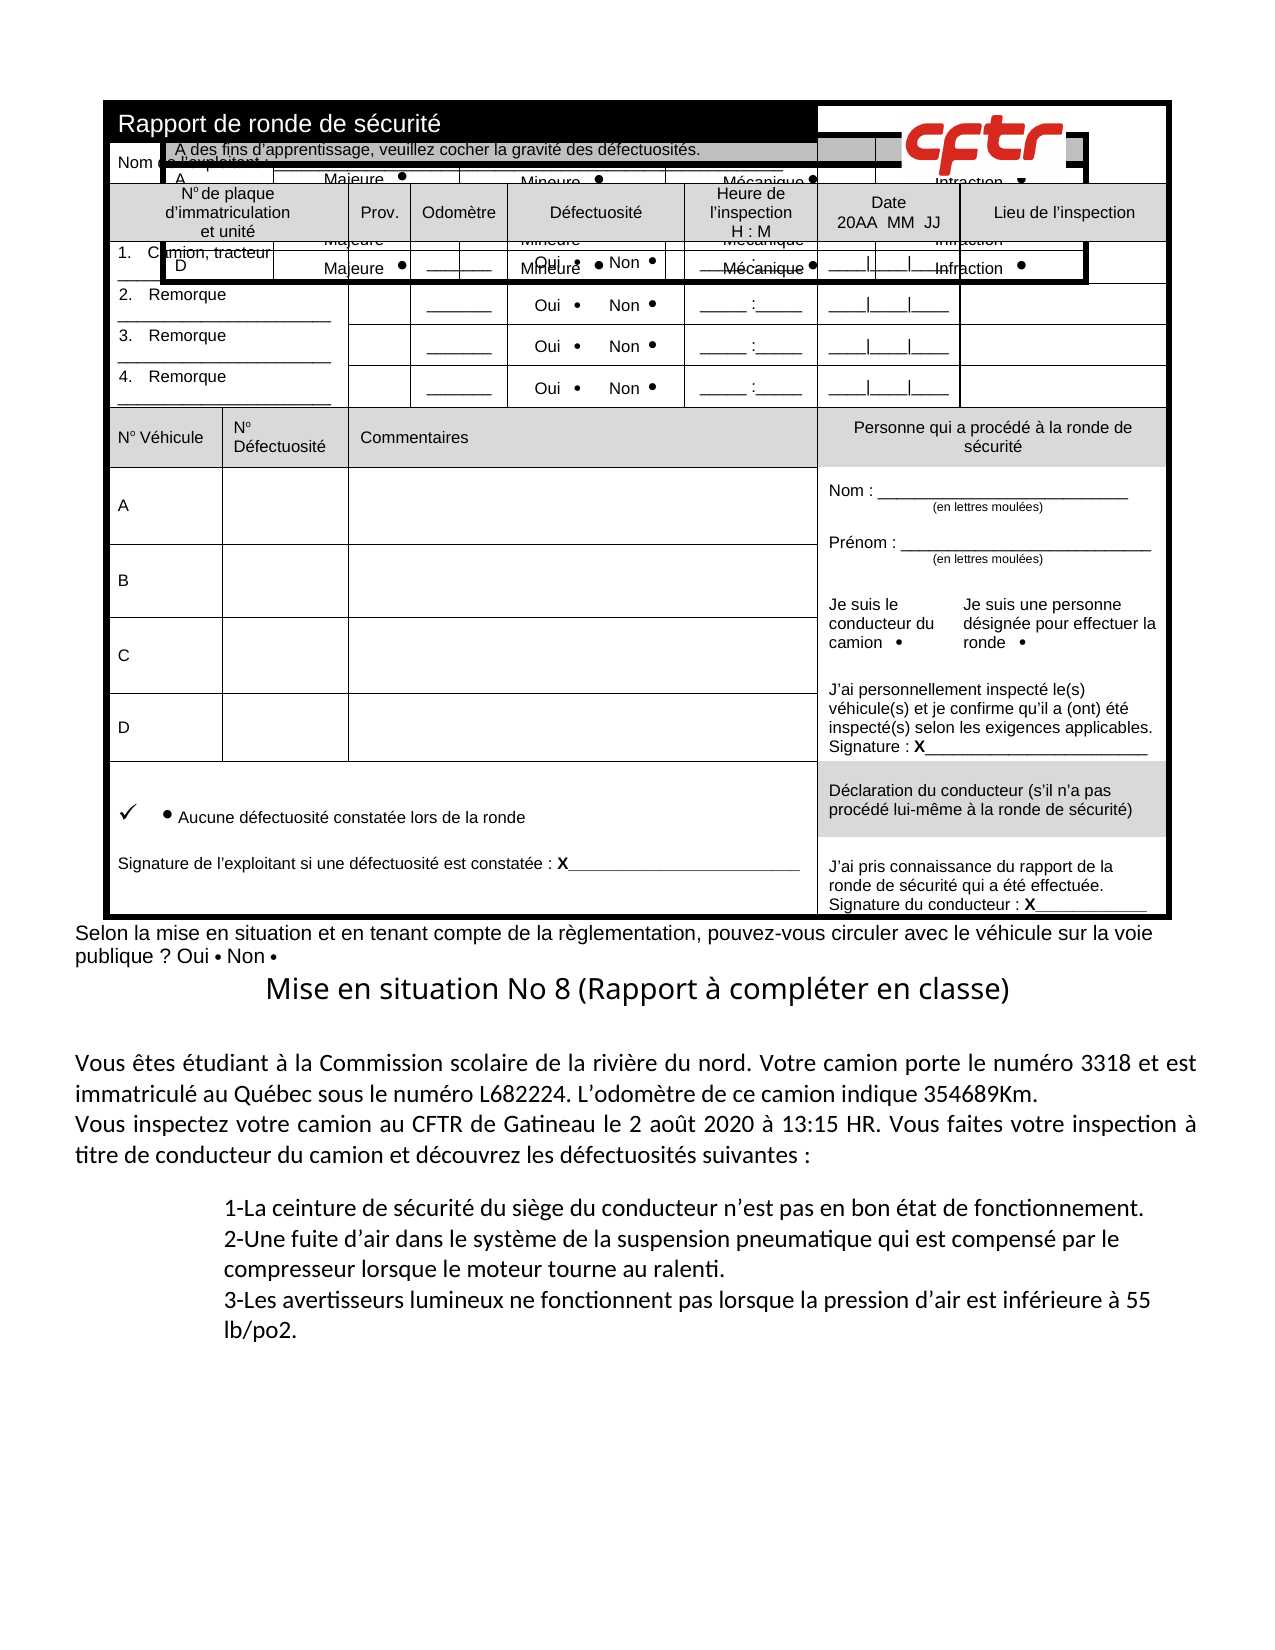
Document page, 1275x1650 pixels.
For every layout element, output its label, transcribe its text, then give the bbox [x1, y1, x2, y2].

table_cell [349, 545, 817, 617]
table_cell _____ :_____ [685, 325, 817, 365]
table_cell ____|____|____ [818, 325, 959, 365]
table_cell Déclaration du conducteur (s’il n’a pas procédé lui-même à la ronde de sécurité) [818, 761, 1166, 837]
table_cell [223, 468, 348, 543]
table_cell B [110, 545, 222, 617]
table_cell Oui Non [508, 366, 684, 407]
table_cell Personne qui a procédé à la ronde de sécurité [818, 408, 1166, 467]
table_cell Remorque _______________________ [110, 283, 348, 324]
table_cell _______ [411, 284, 507, 324]
table_cell J’ai pris connaissance du rapport de la ronde de sécurité qui a été effectuée. Signature du conducteur : X____________ [818, 838, 1166, 914]
table_header Rapport de ronde de sécurité [110, 106, 817, 141]
table_cell _____ :_____ [685, 242, 817, 283]
table_cell Oui Non [508, 325, 684, 365]
table_cell _______ [411, 242, 507, 283]
table_cell Aucune défectuosité constatée lors de la ronde Signature de l’exploitant si une défectuosité est constatée : X_________________________ [110, 762, 817, 914]
text Selon la mise en situation et en tenant compte de la règlementation, pouvez-vous circuler avec le véhicule sur la voie publique ? Oui Non [75, 309, 1200, 968]
table_cell D [110, 694, 222, 761]
table_cell [223, 545, 348, 617]
table_cell ____|____|____ [818, 284, 959, 324]
table_cell [961, 366, 1166, 407]
table_cell [223, 694, 348, 761]
list 3-Les avertisseurs lumineux ne fonctionnent pas lorsque la pression d’air est inférieure à 55 lb/po2. [223, 1284, 1200, 1345]
table_cell [961, 242, 1166, 283]
table_cell Odomètre [411, 184, 507, 241]
table_cell Oui Non [508, 242, 684, 283]
table_cell Remorque _______________________ [110, 324, 348, 365]
table_cell Lieu de l’inspection [961, 184, 1166, 241]
table_cell Camion, tracteur _______________________ [110, 242, 348, 283]
table_cell Nom de l’exploitant : _______________________________________________________ [110, 143, 817, 183]
table_cell C [110, 618, 222, 693]
table_cell _____ :_____ [685, 366, 817, 407]
table_cell _______ [411, 325, 507, 365]
table_cell _______ [411, 366, 507, 407]
table_cell [349, 242, 410, 283]
table_cell [349, 468, 817, 543]
table_cell Prov. [349, 184, 410, 241]
table_cell J’ai personnellement inspecté le(s) véhicule(s) et je confirme qu’il a (ont) été inspecté(s) selon les exigences applicables. Signature : X________________________ [818, 674, 1166, 761]
text Vous inspectez votre camion au CFTR de Gatineau le 2 août 2020 à 13:15 HR. Vous faites votre inspection à titre de conducteur du camion et découvrez les défectuosités suivantes : [75, 1109, 1200, 1170]
table_cell [223, 618, 348, 693]
table_cell [349, 325, 410, 365]
table_cell Je suis le conducteur du camion [818, 573, 952, 673]
table_cell Je suis une personne désignée pour effectuer la ronde [952, 573, 1166, 673]
table_header [818, 106, 1166, 183]
table_cell [349, 366, 410, 407]
table_cell Commentaires [349, 408, 817, 467]
table_cell Défectuosité [508, 184, 684, 241]
table_cell ____|____|____ [818, 366, 959, 407]
table_cell No Véhicule [110, 408, 222, 467]
table_cell Oui Non [508, 284, 684, 324]
table_cell ____|____|____ [818, 242, 959, 283]
text Vous êtes étudiant à la Commission scolaire de la rivière du nord. Votre camion porte le numéro 3318 et est immatriculé au Québec sous le numéro L682224. L’odomètre de ce camion indique 354689Km. [75, 1048, 1200, 1109]
table_cell Heure de l’inspection H : M [685, 184, 817, 241]
table_cell [349, 694, 817, 761]
table_cell No de plaque d’immatriculation et unité [110, 184, 348, 241]
table_cell [349, 618, 817, 693]
list 1-La ceinture de sécurité du siège du conducteur n’est pas en bon état de fonctionnement. [223, 1193, 1200, 1223]
text Mise en situation No 8 (Rapport à compléter en classe) [75, 968, 1200, 1008]
table_cell [961, 284, 1166, 324]
table_cell _____ :_____ [685, 284, 817, 324]
list 2-Une fuite d’air dans le système de la suspension pneumatique qui est compensé par le compresseur lorsque le moteur tourne au ralenti. [223, 1223, 1200, 1284]
table_cell Nom : ___________________________ (en lettres moulées) Prénom : ___________________________ (en lettres moulées) [818, 467, 1166, 573]
table_cell A [110, 468, 222, 543]
table_cell Remorque _______________________ [110, 365, 348, 407]
table_cell Date 20AA MM JJ [818, 184, 959, 241]
table_cell No Défectuosité [223, 408, 348, 467]
table_cell [349, 284, 410, 324]
table_cell [961, 325, 1166, 365]
